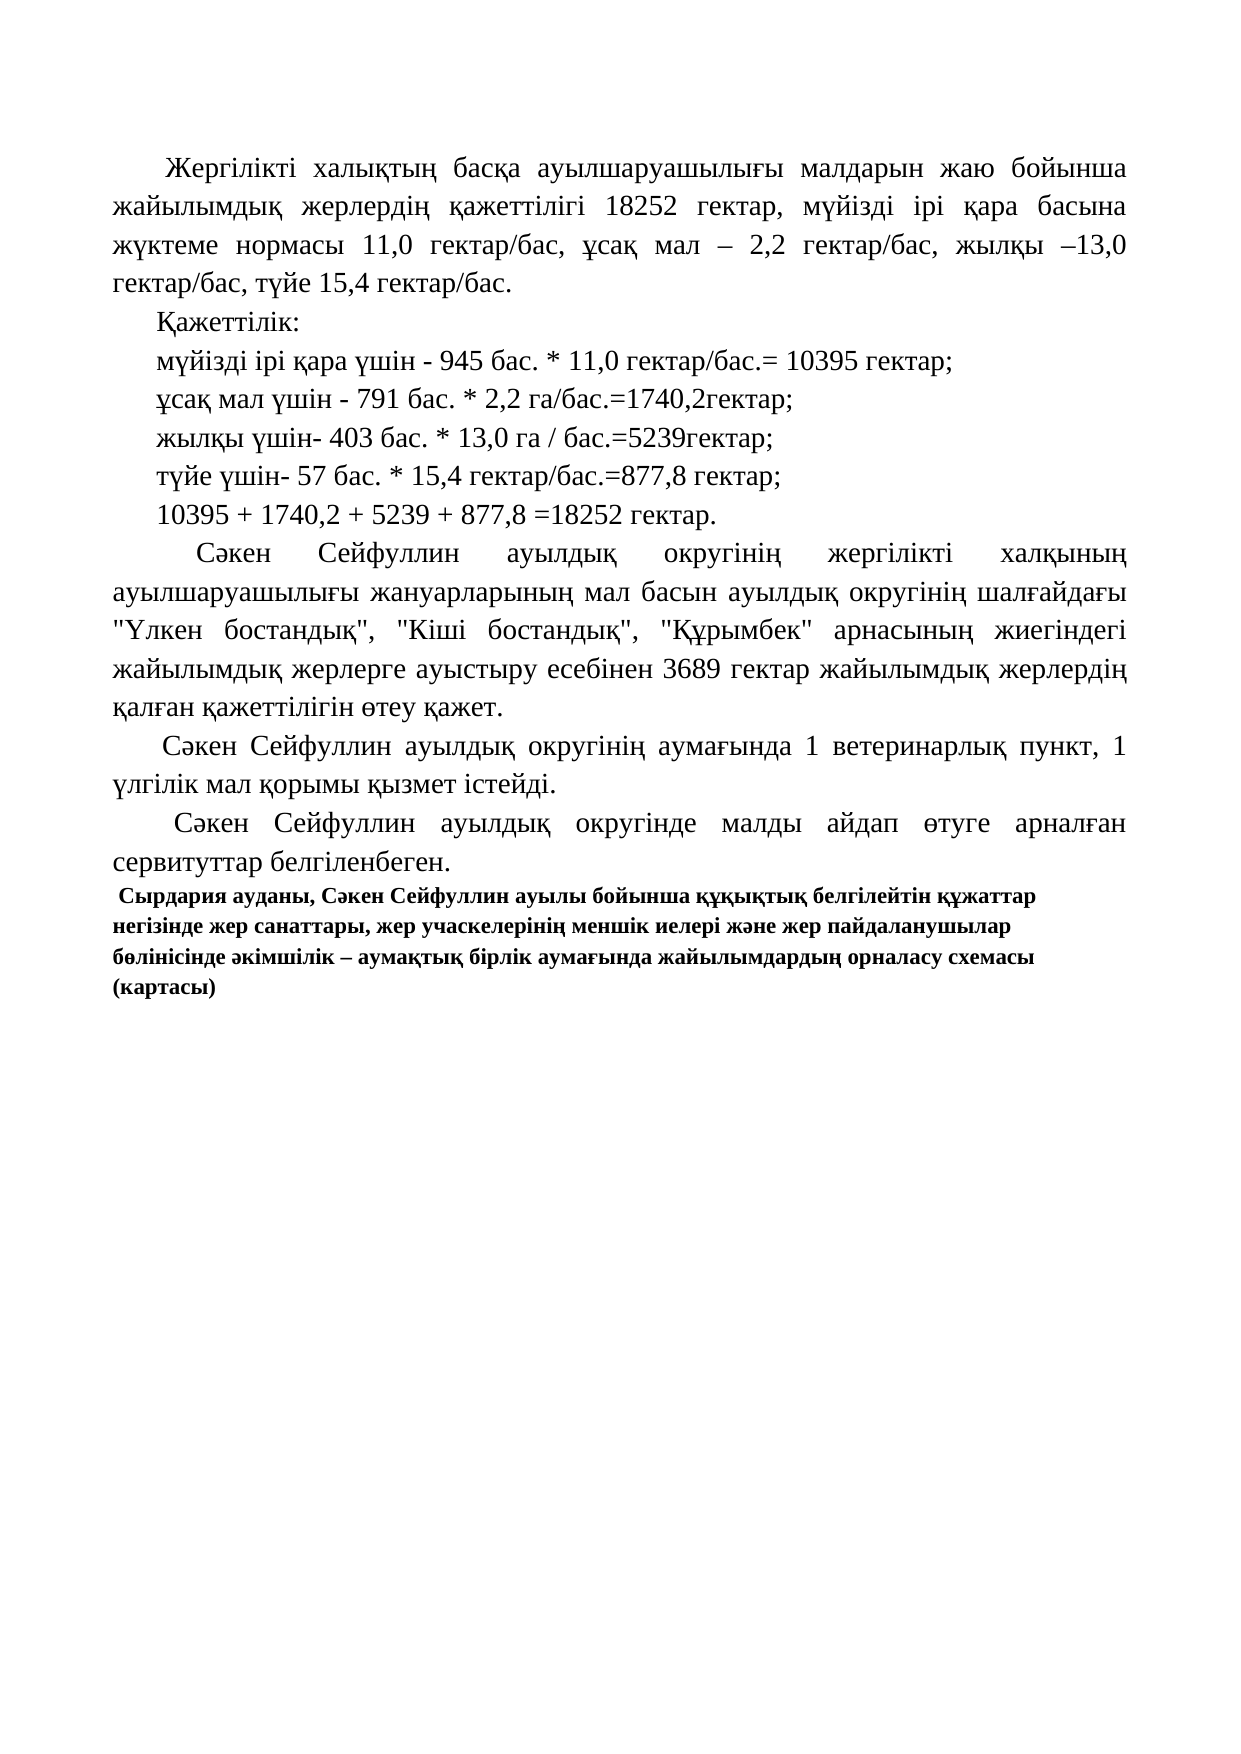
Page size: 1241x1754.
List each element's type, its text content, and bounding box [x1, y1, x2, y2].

text Сәкен Сейфуллин ауылдық округінің аумағында 1 ветеринарлық пункт, 1 үлгілік мал қорымы қызмет істейді. [112, 728, 1128, 800]
text ұсақ мал үшін - 791 бас. * 2,2 га/бас.=1740,2гектар; [112, 381, 1128, 415]
text 10395 + 1740,2 + 5239 + 877,8 =18252 гектар. [112, 497, 1128, 530]
text Сырдария ауданы, Сәкен Сейфуллин ауылы бойынша құқықтық белгілейтін құжаттар негізінде жер санаттары, жер учаскелерінің меншік иелері және жер пайдаланушылар бөлінісінде әкімшілік – аумақтық бірлік аумағында жайылымдардың орналасу схемасы (картасы) [112, 882, 1128, 999]
text түйе үшін- 57 бас. * 15,4 гектар/бас.=877,8 гектар; [112, 458, 1128, 492]
text мүйізді ірі қара үшін - 945 бас. * 11,0 гектар/бас.= 10395 гектар; [112, 343, 1128, 376]
text Жергілікті халықтың басқа ауылшаруашылығы малдарын жаю бойынша жайылымдық жерлердің қажеттілігі 18252 гектар, мүйізді ірі қара басына жүктеме нормасы 11,0 гектар/бас, ұсақ мал – 2,2 гектар/бас, жылқы –13,0 гектар/бас, түйе 15,4 гектар/бас. [112, 150, 1128, 299]
text Сәкен Сейфуллин ауылдық округінде малды айдап өтуге арналған сервитуттар белгіленбеген. [112, 805, 1128, 877]
text жылқы үшін- 403 бас. * 13,0 га / бас.=5239гектар; [112, 420, 1128, 453]
text Сәкен Сейфуллин ауылдық округінің жергілікті халқының ауылшаруашылығы жануарларының мал басын ауылдық округінің шалғайдағы "Үлкен бостандық", "Кіші бостандық", "Құрымбек" арнасының жиегіндегі жайылымдық жерлерге ауыстыру есебінен 3689 гектар жайылымдық жерлердің қалған қажеттілігін өтеу қажет. [112, 535, 1128, 723]
text Қажеттілік: [112, 304, 1128, 338]
